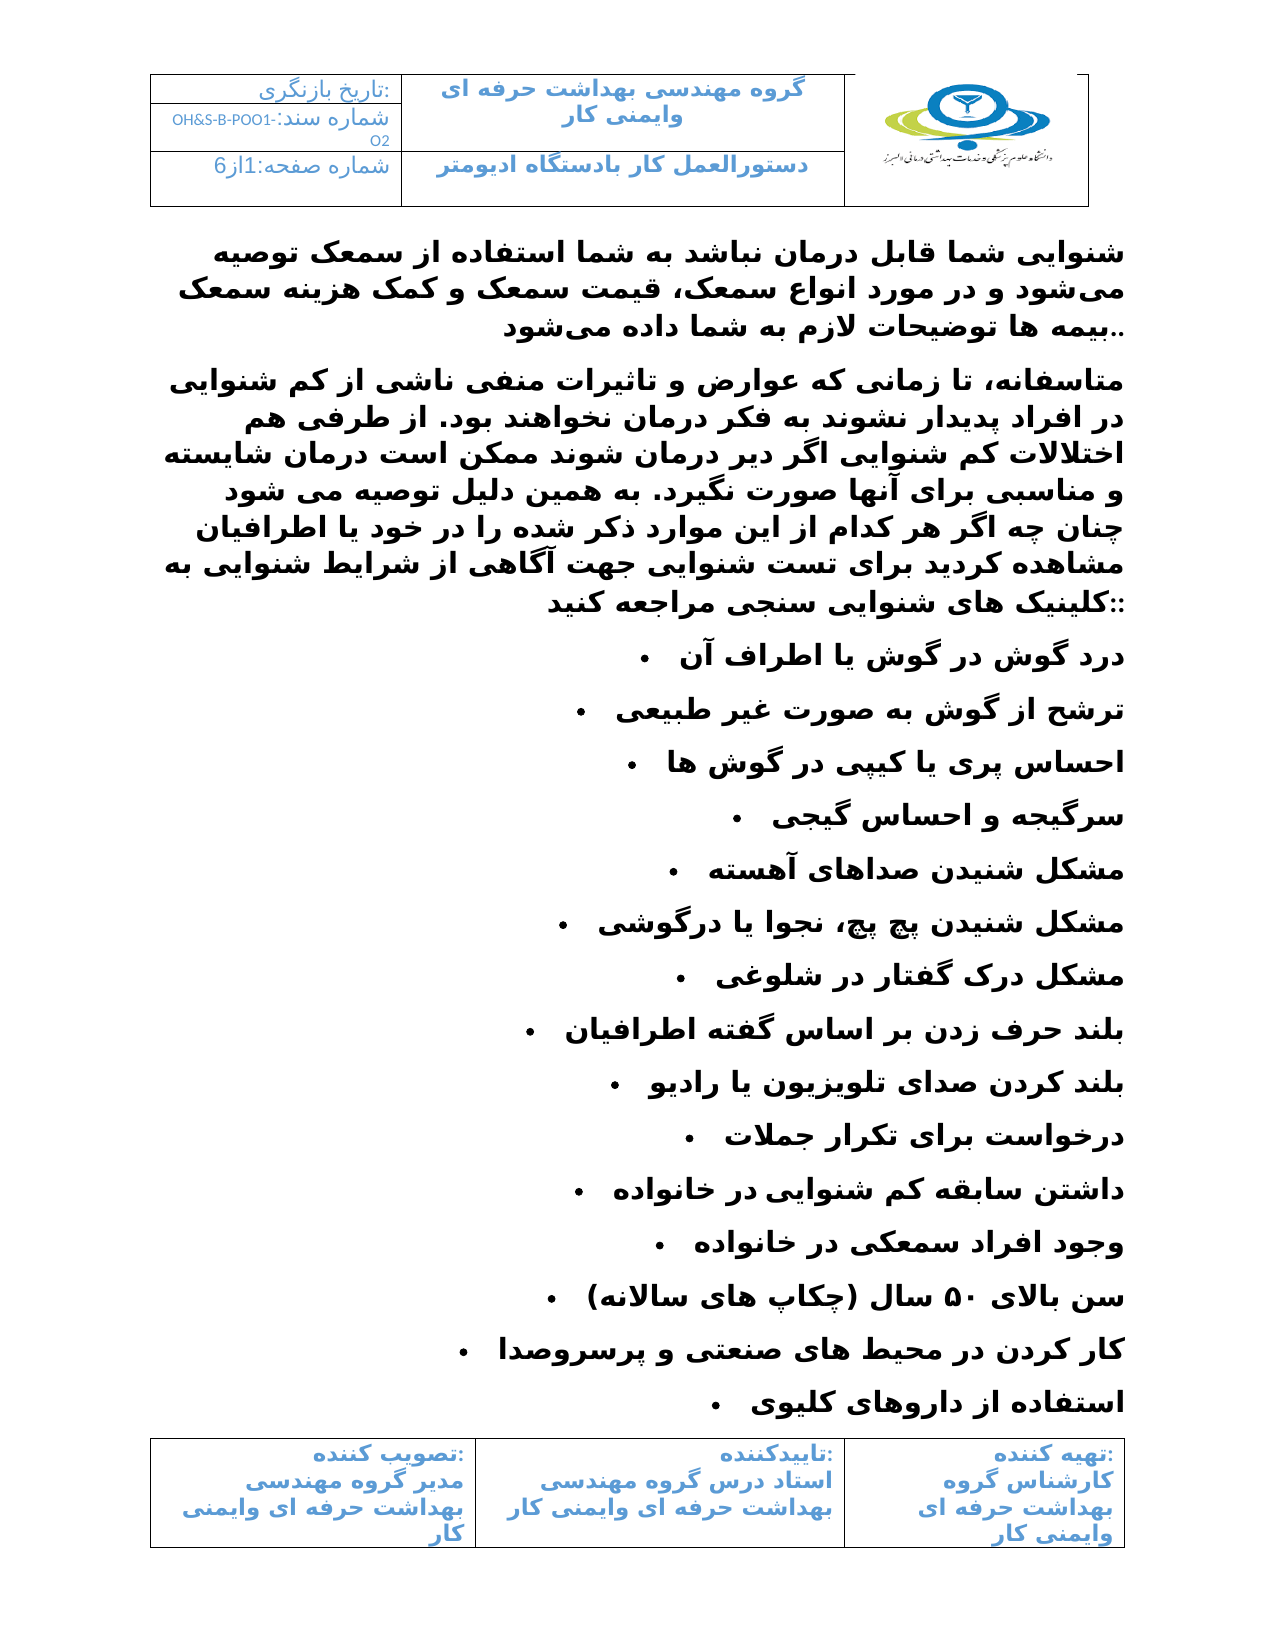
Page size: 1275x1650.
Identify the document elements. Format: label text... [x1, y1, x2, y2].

list مشکل شنیدن صداهای آهسته [187, 852, 1125, 886]
list مشکل شنیدن پچ پچ، نجوا یا درگوشی [187, 905, 1125, 939]
list بلند حرف زدن بر اساس گفته اطرافیان [187, 1012, 1125, 1046]
list کار کردن در محیط های صنعتی و پرسروصدا [187, 1332, 1125, 1366]
list احساس پری یا کیپی در گوش ها [187, 745, 1125, 779]
picture [855, 74, 1078, 188]
list داشتن سابقه کم شنوایی در خانواده [187, 1172, 1125, 1206]
list استفاده از داروهای کلیوی [187, 1386, 1125, 1420]
list درد گوش در گوش یا اطراف آن [187, 639, 1125, 673]
text متاسفانه، تا زمانی که عوارض و تاثیرات منفی ناشی از کم شنوایی در افراد پدیدار نشوند به فکر درمان نخواهند بود. از طرفی هم اختلالات کم شنوایی اگر دیر درمان شوند ممکن است درمان شایسته و مناسبی برای آنها صورت نگیرد. به همین دلیل توصیه می شود چنان چه اگر هر کدام از این موارد ذکر شده را در خود یا اطرافیان مشاهده کردید برای تست شنوایی جهت آگاهی از شرایط شنوایی به کلینیک های شنوایی سنجی مراجعه کنید:: [150, 363, 1125, 619]
list بلند کردن صدای تلویزیون یا رادیو [187, 1065, 1125, 1099]
list سرگیجه و احساس گیجی [187, 799, 1125, 833]
list ترشح از گوش به صورت غیر طبیعی [187, 692, 1125, 726]
list سن بالای ۵۰ سال (چکاپ های سالانه) [187, 1279, 1125, 1313]
list وجود افراد سمعکی در خانواده [187, 1226, 1125, 1260]
list درخواست برای تکرار جملات [187, 1119, 1125, 1153]
list مشکل درک گفتار در شلوغی [187, 959, 1125, 993]
